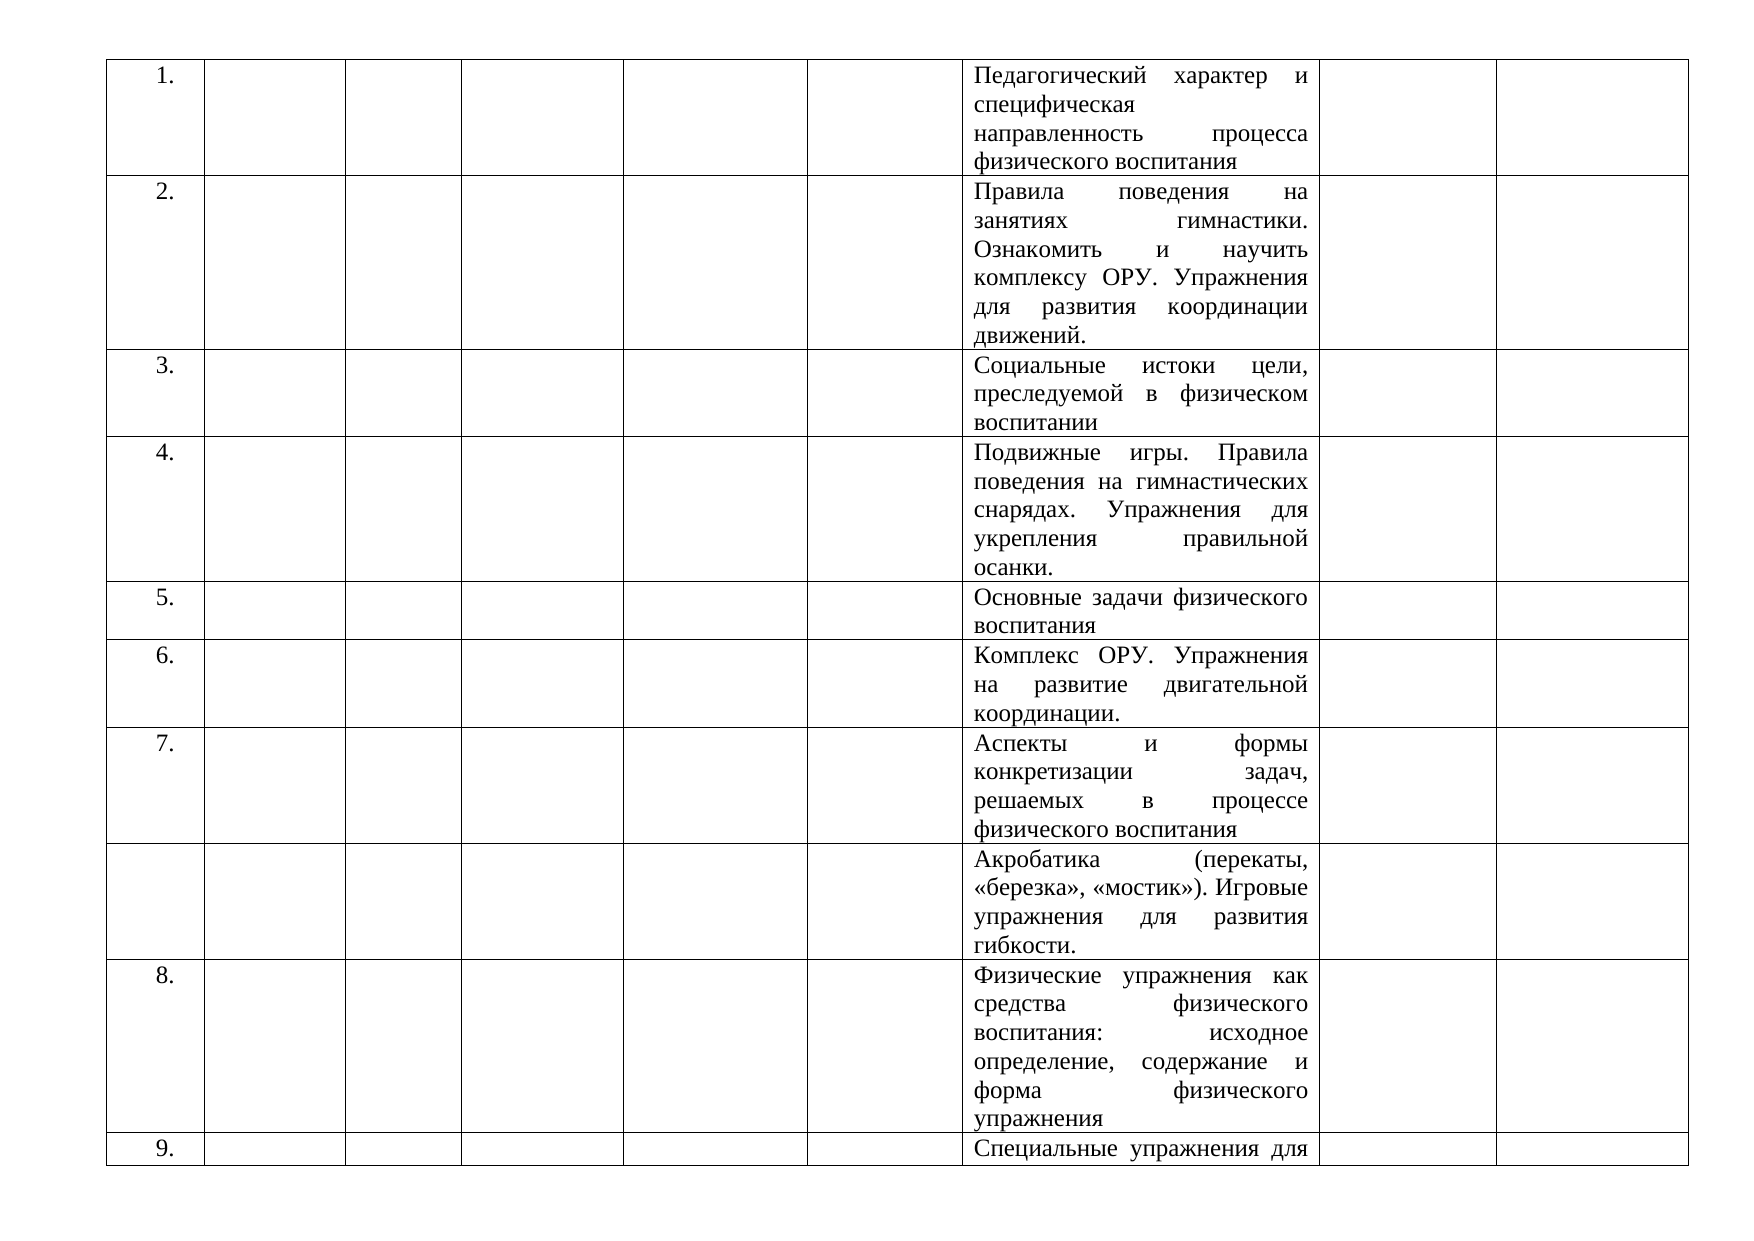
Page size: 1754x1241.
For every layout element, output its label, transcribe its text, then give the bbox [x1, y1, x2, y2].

table_cell Основные задачи физического воспитания [963, 582, 1319, 639]
table_cell [462, 640, 623, 727]
table_cell [1320, 176, 1496, 349]
table_cell [462, 844, 623, 959]
table_cell [346, 350, 461, 436]
table_cell [107, 176, 204, 349]
table_cell [107, 960, 204, 1132]
table_cell [808, 582, 962, 639]
table_cell [1497, 60, 1688, 175]
table_cell [624, 844, 807, 959]
table_cell [1320, 60, 1496, 175]
table_cell [1497, 960, 1688, 1132]
table_cell Подвижные игры. Правила поведения на гимнастических снарядах. Упражнения для укрепления правильной осанки. [963, 437, 1319, 581]
table_cell [205, 960, 345, 1132]
table_cell Аспекты и формы конкретизации задач, решаемых в процессе физического воспитания [963, 728, 1319, 843]
table_cell [346, 176, 461, 349]
table_cell [205, 728, 345, 843]
table_cell [624, 582, 807, 639]
table_cell [346, 582, 461, 639]
table_cell [624, 960, 807, 1132]
table_cell [462, 1133, 623, 1165]
table_cell [107, 350, 204, 436]
table_cell [205, 176, 345, 349]
table_cell [205, 60, 345, 175]
table_cell [107, 437, 204, 581]
table_cell [1320, 582, 1496, 639]
table_cell [205, 844, 345, 959]
table_cell [462, 960, 623, 1132]
table_cell [1497, 176, 1688, 349]
table_cell [1497, 640, 1688, 727]
table_cell [205, 640, 345, 727]
table_cell [1320, 960, 1496, 1132]
table_cell [1497, 1133, 1688, 1165]
table_cell Акробатика (перекаты, «березка», «мостик»). Игровые упражнения для развития гибкости. [963, 844, 1319, 959]
table_cell [624, 176, 807, 349]
table_cell [808, 60, 962, 175]
table_cell [346, 640, 461, 727]
table_cell Физические упражнения как средства физического воспитания: исходное определение, содержание и форма физического упражнения [963, 960, 1319, 1132]
table_cell [1497, 350, 1688, 436]
table_cell [808, 728, 962, 843]
table_cell [1320, 1133, 1496, 1165]
table_cell [205, 582, 345, 639]
table_cell [1497, 728, 1688, 843]
table_cell [1320, 640, 1496, 727]
table_cell [808, 176, 962, 349]
table_cell [462, 582, 623, 639]
table_cell [462, 176, 623, 349]
table_cell [205, 437, 345, 581]
table_cell [107, 1133, 204, 1165]
table_cell [808, 960, 962, 1132]
table_cell [1320, 437, 1496, 581]
table_cell [808, 844, 962, 959]
table_cell [462, 728, 623, 843]
table_cell [462, 60, 623, 175]
table_cell [624, 640, 807, 727]
table_cell Правила поведения на занятиях гимнастики. Ознакомить и научить комплексу ОРУ. Упражнения для развития координации движений. [963, 176, 1319, 349]
table_cell [107, 60, 204, 175]
table_cell [107, 728, 204, 843]
table_cell Комплекс ОРУ. Упражнения на развитие двигательной координации. [963, 640, 1319, 727]
table_cell [462, 350, 623, 436]
table_cell [1497, 582, 1688, 639]
table_cell [107, 582, 204, 639]
table_cell [624, 350, 807, 436]
table_cell [346, 60, 461, 175]
table_cell [346, 960, 461, 1132]
table_cell [346, 844, 461, 959]
table_cell Социальные истоки цели, преследуемой в физическом воспитании [963, 350, 1319, 436]
table_cell [624, 1133, 807, 1165]
table_cell [808, 1133, 962, 1165]
table_cell [808, 350, 962, 436]
table_cell [205, 350, 345, 436]
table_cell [963, 1133, 1319, 1165]
table_cell [624, 437, 807, 581]
table_cell [808, 640, 962, 727]
table_cell [1320, 844, 1496, 959]
table_cell Педагогический характер и специфическая направленность процесса физического воспитания [963, 60, 1319, 175]
table_cell [624, 728, 807, 843]
table_cell [624, 60, 807, 175]
table_cell [1497, 437, 1688, 581]
table_cell [1320, 350, 1496, 436]
table_cell [346, 1133, 461, 1165]
table_cell [107, 844, 204, 959]
table_cell [462, 437, 623, 581]
table_cell [1497, 844, 1688, 959]
table_cell [346, 437, 461, 581]
table_cell [107, 640, 204, 727]
table_cell [346, 728, 461, 843]
table_cell [205, 1133, 345, 1165]
table_cell [808, 437, 962, 581]
table_cell [1320, 728, 1496, 843]
